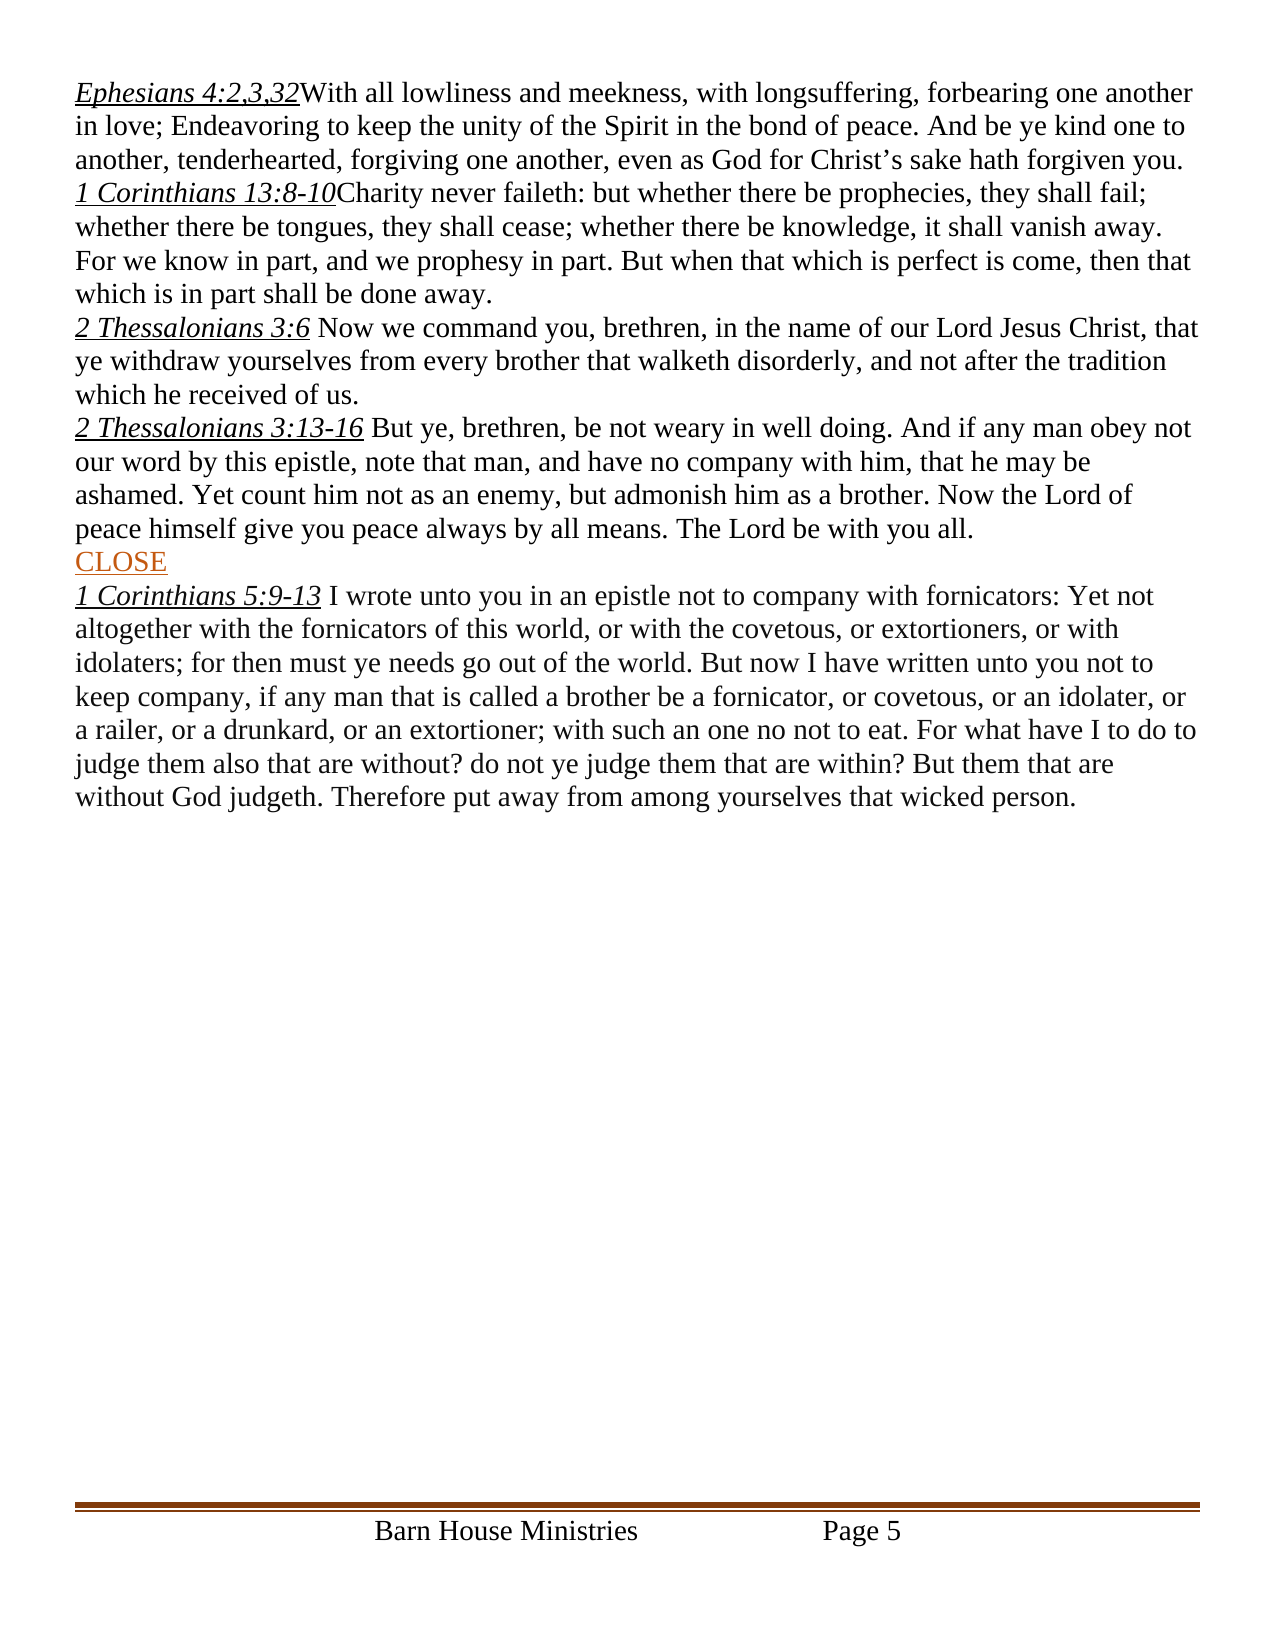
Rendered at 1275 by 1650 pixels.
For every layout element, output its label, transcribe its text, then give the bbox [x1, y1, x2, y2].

text 1 Corinthians 5:9-13 I wrote unto you in an epistle not to company with fornicators: Yet not altogether with the fornicators of this world, or with the covetous, or extortioners, or with idolaters; for then must ye needs go out of the world. But now I have written unto you not to keep company, if any man that is called a brother be a fornicator, or covetous, or an idolater, or a railer, or a drunkard, or an extortioner; with such an one no not to eat. For what have I to do to judge them also that are without? do not ye judge them that are within? But them that are without God judgeth. Therefore put away from among yourselves that wicked person. [75, 578, 1200, 813]
text 1 Corinthians 13:8-10Charity never faileth: but whether there be prophecies, they shall fail; whether there be tongues, they shall cease; whether there be knowledge, it shall vanish away. For we know in part, and we prophesy in part. But when that which is perfect is come, then that which is in part shall be done away. [75, 176, 1200, 310]
text CLOSE [75, 544, 1200, 578]
text Ephesians 4:2,3,32With all lowliness and meekness, with longsuffering, forbearing one another in love; Endeavoring to keep the unity of the Spirit in the bond of peace. And be ye kind one to another, tenderhearted, forgiving one another, even as God for Christ’s sake hath forgiven you. [75, 75, 1200, 176]
text 2 Thessalonians 3:6 Now we command you, brethren, in the name of our Lord Jesus Christ, that ye withdraw yourselves from every brother that walketh disorderly, and not after the tradition which he received of us. [75, 310, 1200, 410]
text 2 Thessalonians 3:13-16 But ye, brethren, be not weary in well doing. And if any man obey not our word by this epistle, note that man, and have no company with him, that he may be ashamed. Yet count him not as an enemy, but admonish him as a brother. Now the Lord of peace himself give you peace always by all means. The Lord be with you all. [75, 410, 1200, 544]
